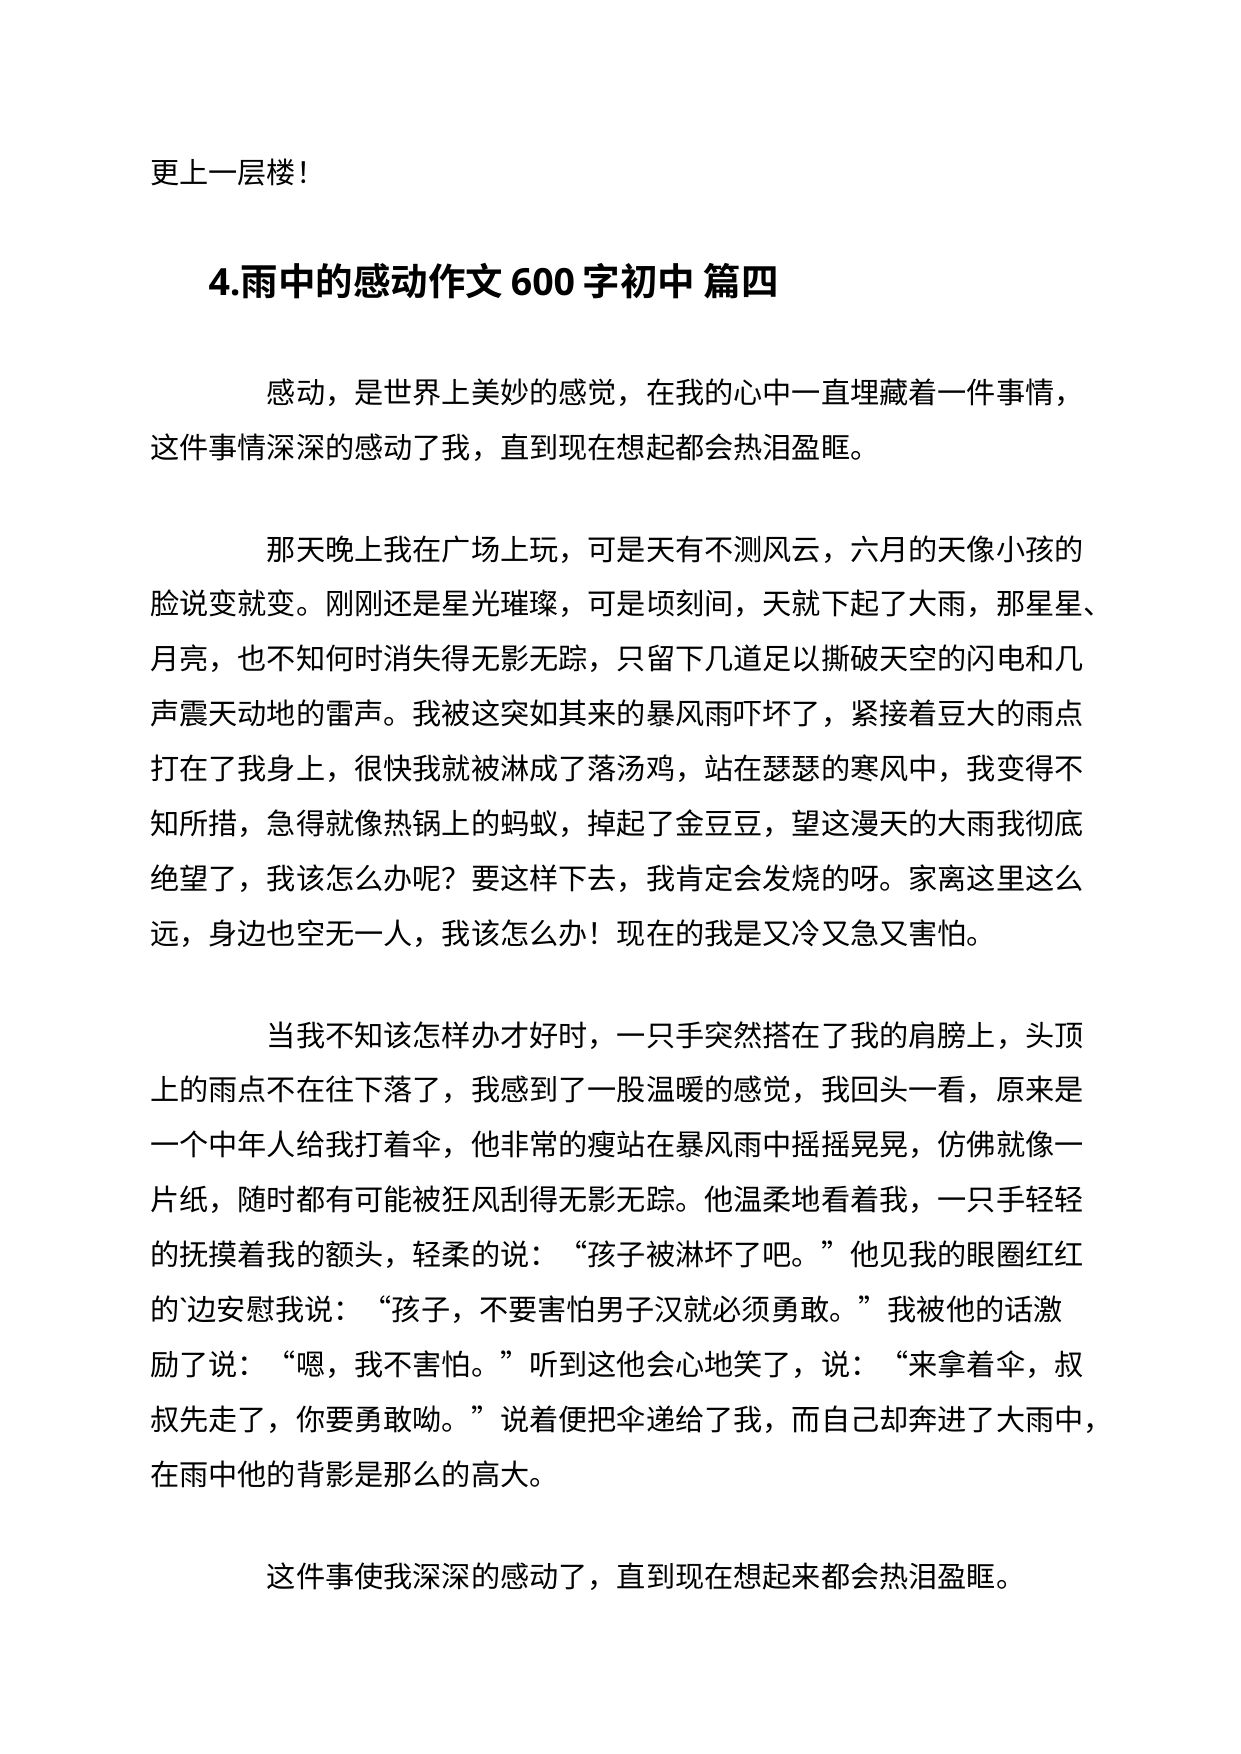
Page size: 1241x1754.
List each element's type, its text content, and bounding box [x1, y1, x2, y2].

text 那天晚上我在广场上玩，可是天有不测风云，六月的天像小孩的脸说变就变。刚刚还是星光璀璨，可是顷刻间，天就下起了大雨，那星星、月亮，也不知何时消失得无影无踪，只留下几道足以撕破天空的闪电和几声震天动地的雷声。我被这突如其来的暴风雨吓坏了，紧接着豆大的雨点打在了我身上，很快我就被淋成了落汤鸡，站在瑟瑟的寒风中，我变得不知所措，急得就像热锅上的蚂蚁，掉起了金豆豆，望这漫天的大雨我彻底绝望了，我该怎么办呢？要这样下去，我肯定会发烧的呀。家离这里这么远，身边也空无一人，我该怎么办！现在的我是又冷又急又害怕。 [150, 526, 1090, 953]
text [150, 150, 1090, 192]
text 4.雨中的感动作文600字初中 篇四 [150, 252, 1090, 306]
text 感动，是世界上美妙的感觉，在我的心中一直埋藏着一件事情，这件事情深深的感动了我，直到现在想起都会热泪盈眶。 [150, 369, 1090, 467]
text 当我不知该怎样办才好时，一只手突然搭在了我的肩膀上，头顶上的雨点不在往下落了，我感到了一股温暖的感觉，我回头一看，原来是一个中年人给我打着伞，他非常的瘦站在暴风雨中摇摇晃晃，仿佛就像一片纸，随时都有可能被狂风刮得无影无踪。他温柔地看着我，一只手轻轻的抚摸着我的额头，轻柔的说：“孩子被淋坏了吧。”他见我的眼圈红红的`边安慰我说：“孩子，不要害怕男子汉就必须勇敢。”我被他的话激励了说：“嗯，我不害怕。”听到这他会心地笑了，说：“来拿着伞，叔叔先走了，你要勇敢呦。”说着便把伞递给了我，而自己却奔进了大雨中，在雨中他的背影是那么的高大。 [150, 1012, 1090, 1494]
text 这件事使我深深的感动了，直到现在想起来都会热泪盈眶。 [150, 1553, 1090, 1595]
